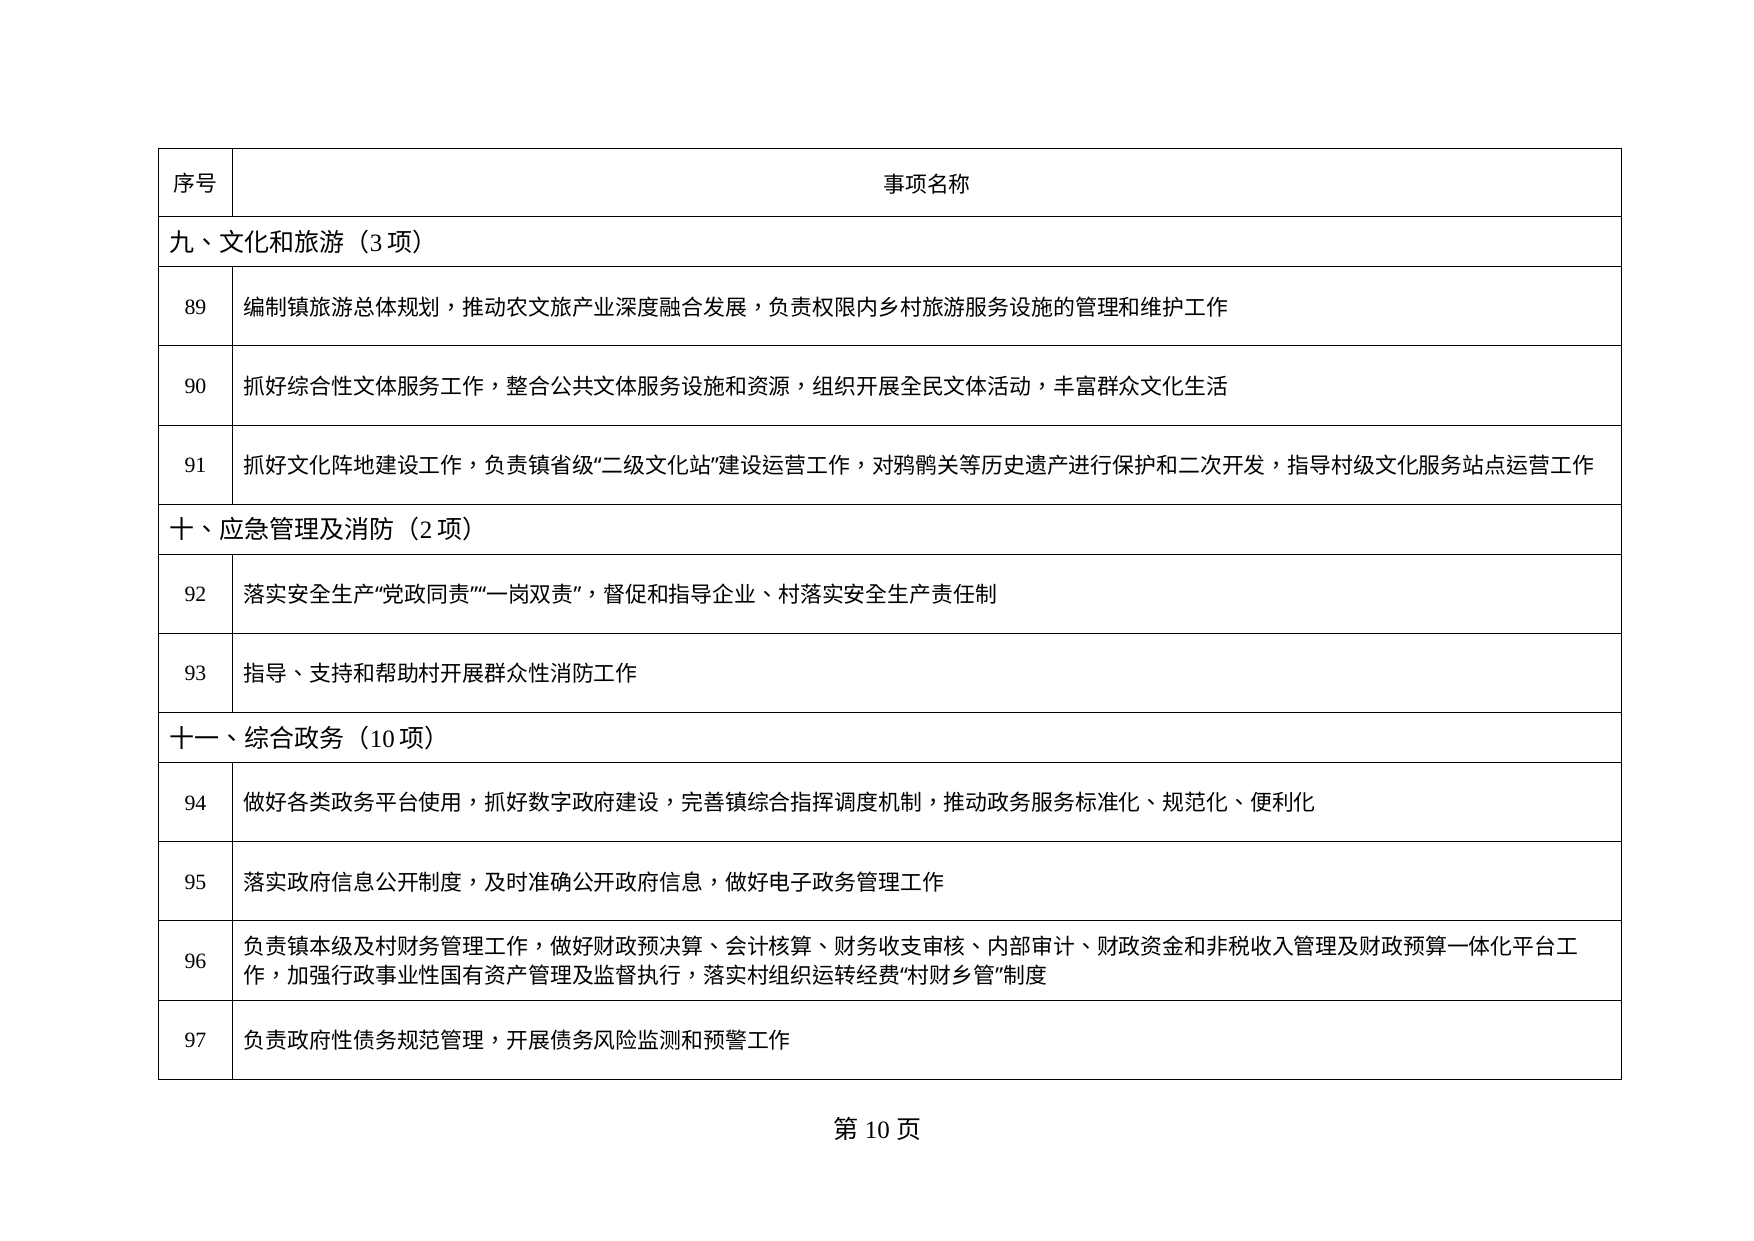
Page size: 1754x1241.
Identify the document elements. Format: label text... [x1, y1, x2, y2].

table_cell 89 [159, 267, 232, 345]
table_cell 92 [159, 555, 232, 633]
table_cell 94 [159, 763, 232, 841]
table_cell 十、应急管理及消防（2项） [159, 505, 1621, 554]
table_cell 93 [159, 634, 232, 712]
table_cell 90 [159, 346, 232, 424]
table_cell 十一、综合政务（10项） [159, 713, 1621, 762]
table_cell 落实安全生产“党政同责”“一岗双责”，督促和指导企业、村落实安全生产责任制 [233, 555, 1621, 633]
table_header 序号 [159, 149, 232, 216]
table_cell 95 [159, 842, 232, 920]
table_cell 抓好综合性文体服务工作，整合公共文体服务设施和资源，组织开展全民文体活动，丰富群众文化生活 [233, 346, 1621, 424]
table_cell 做好各类政务平台使用，抓好数字政府建设，完善镇综合指挥调度机制，推动政务服务标准化、规范化、便利化 [233, 763, 1621, 841]
table_cell 负责政府性债务规范管理，开展债务风险监测和预警工作 [233, 1001, 1621, 1079]
table_header 事项名称 [233, 149, 1621, 216]
table_cell 抓好文化阵地建设工作，负责镇省级“二级文化站”建设运营工作，对鸦鹘关等历史遗产进行保护和二次开发，指导村级文化服务站点运营工作 [233, 426, 1621, 504]
table_cell 落实政府信息公开制度，及时准确公开政府信息，做好电子政务管理工作 [233, 842, 1621, 920]
table_cell 九、文化和旅游（3项） [159, 217, 1621, 266]
table_cell 91 [159, 426, 232, 504]
table_cell 编制镇旅游总体规划，推动农文旅产业深度融合发展，负责权限内乡村旅游服务设施的管理和维护工作 [233, 267, 1621, 345]
table_cell 负责镇本级及村财务管理工作，做好财政预决算、会计核算、财务收支审核、内部审计、财政资金和非税收入管理及财政预算一体化平台工作，加强行政事业性国有资产管理及监督执行，落实村组织运转经费“村财乡管”制度 [233, 921, 1621, 999]
table_cell 指导、支持和帮助村开展群众性消防工作 [233, 634, 1621, 712]
table_cell 96 [159, 921, 232, 999]
table_cell 97 [159, 1001, 232, 1079]
